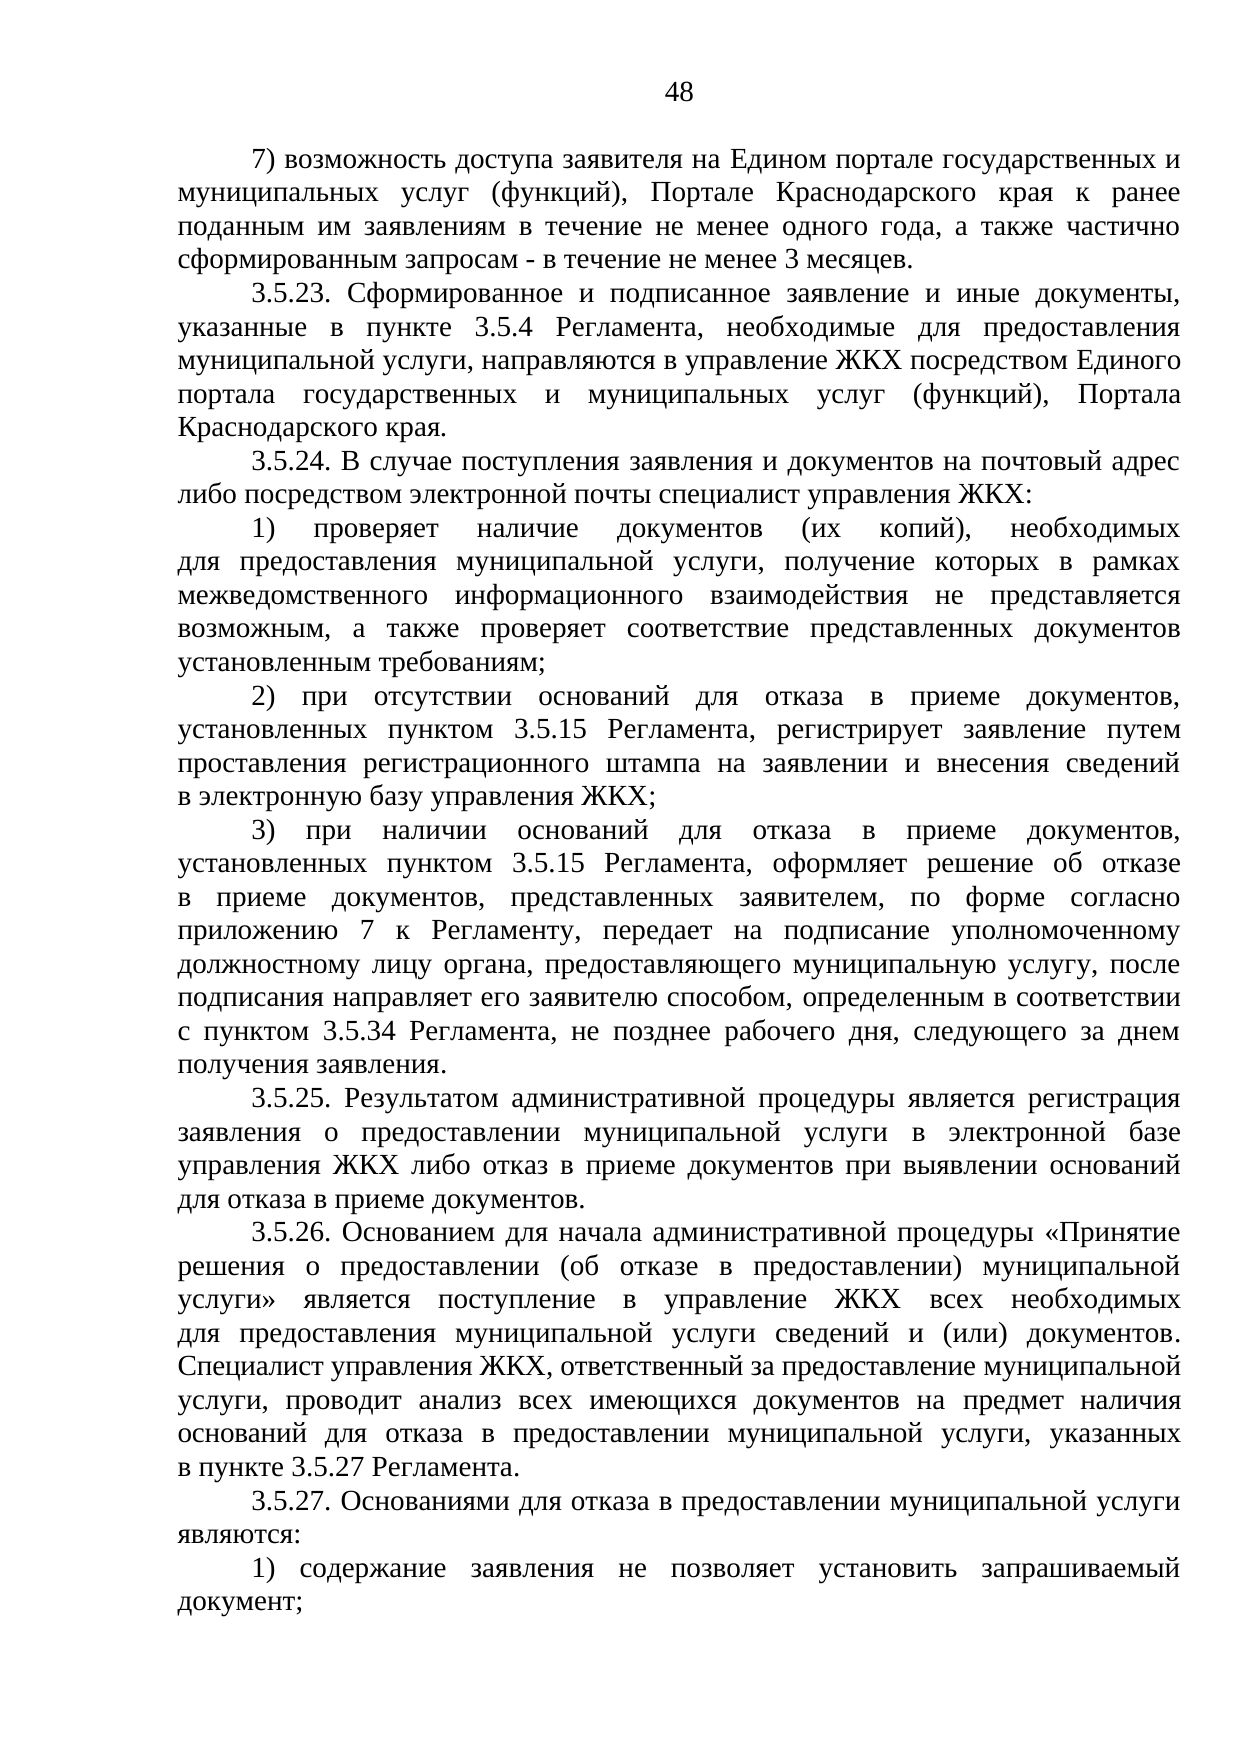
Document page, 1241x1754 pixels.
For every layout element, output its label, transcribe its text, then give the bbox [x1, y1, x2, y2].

text 2) при отсутствии оснований для отказа в приеме документов, установленных пунктом 3.5.15 Регламента, регистрирует заявление путем проставления регистрационного штампа на заявлении и внесения сведений в электронную базу управления ЖКХ; [177, 678, 1181, 812]
text 3.5.24. В случае поступления заявления и документов на почтовый адрес либо посредством электронной почты специалист управления ЖКХ: [177, 443, 1181, 510]
text 7) возможность доступа заявителя на Едином портале государственных и муниципальных услуг (функций), Портале Краснодарского края к ранее поданным им заявлениям в течение не менее одного года, а также частично сформированным запросам - в течение не менее 3 месяцев. [177, 141, 1181, 275]
text 3.5.25. Результатом административной процедуры является регистрация заявления о предоставлении муниципальной услуги в электронной базе управления ЖКХ либо отказ в приеме документов при выявлении оснований для отказа в приеме документов. [177, 1080, 1181, 1214]
text 3) при наличии оснований для отказа в приеме документов, установленных пунктом 3.5.15 Регламента, оформляет решение об отказе в приеме документов, представленных заявителем, по форме согласно приложению 7 к Регламенту, передает на подписание уполномоченному должностному лицу органа, предоставляющего муниципальную услугу, после подписания направляет его заявителю способом, определенным в соответствии с пунктом 3.5.34 Регламента, не позднее рабочего дня, следующего за днем получения заявления. [177, 812, 1181, 1080]
text 3.5.23. Сформированное и подписанное заявление и иные документы, указанные в пункте 3.5.4 Регламента, необходимые для предоставления муниципальной услуги, направляются в управление ЖКХ посредством Единого портала государственных и муниципальных услуг (функций), Портала Краснодарского края. [177, 275, 1181, 443]
text 3.5.26. Основанием для начала административной процедуры «Принятие решения о предоставлении (об отказе в предоставлении) муниципальной услуги» является поступление в управление ЖКХ всех необходимых для предоставления муниципальной услуги сведений и (или) документов. Специалист управления ЖКХ, ответственный за предоставление муниципальной услуги, проводит анализ всех имеющихся документов на предмет наличия оснований для отказа в предоставлении муниципальной услуги, указанных в пункте 3.5.27 Регламента. [177, 1214, 1181, 1483]
text 1) содержание заявления не позволяет установить запрашиваемый документ; [177, 1550, 1181, 1617]
text 3.5.27. Основаниями для отказа в предоставлении муниципальной услуги являются: [177, 1483, 1181, 1550]
text 1) проверяет наличие документов (их копий), необходимых для предоставления муниципальной услуги, получение которых в рамках межведомственного информационного взаимодействия не представляется возможным, а также проверяет соответствие представленных документов установленным требованиям; [177, 510, 1181, 678]
